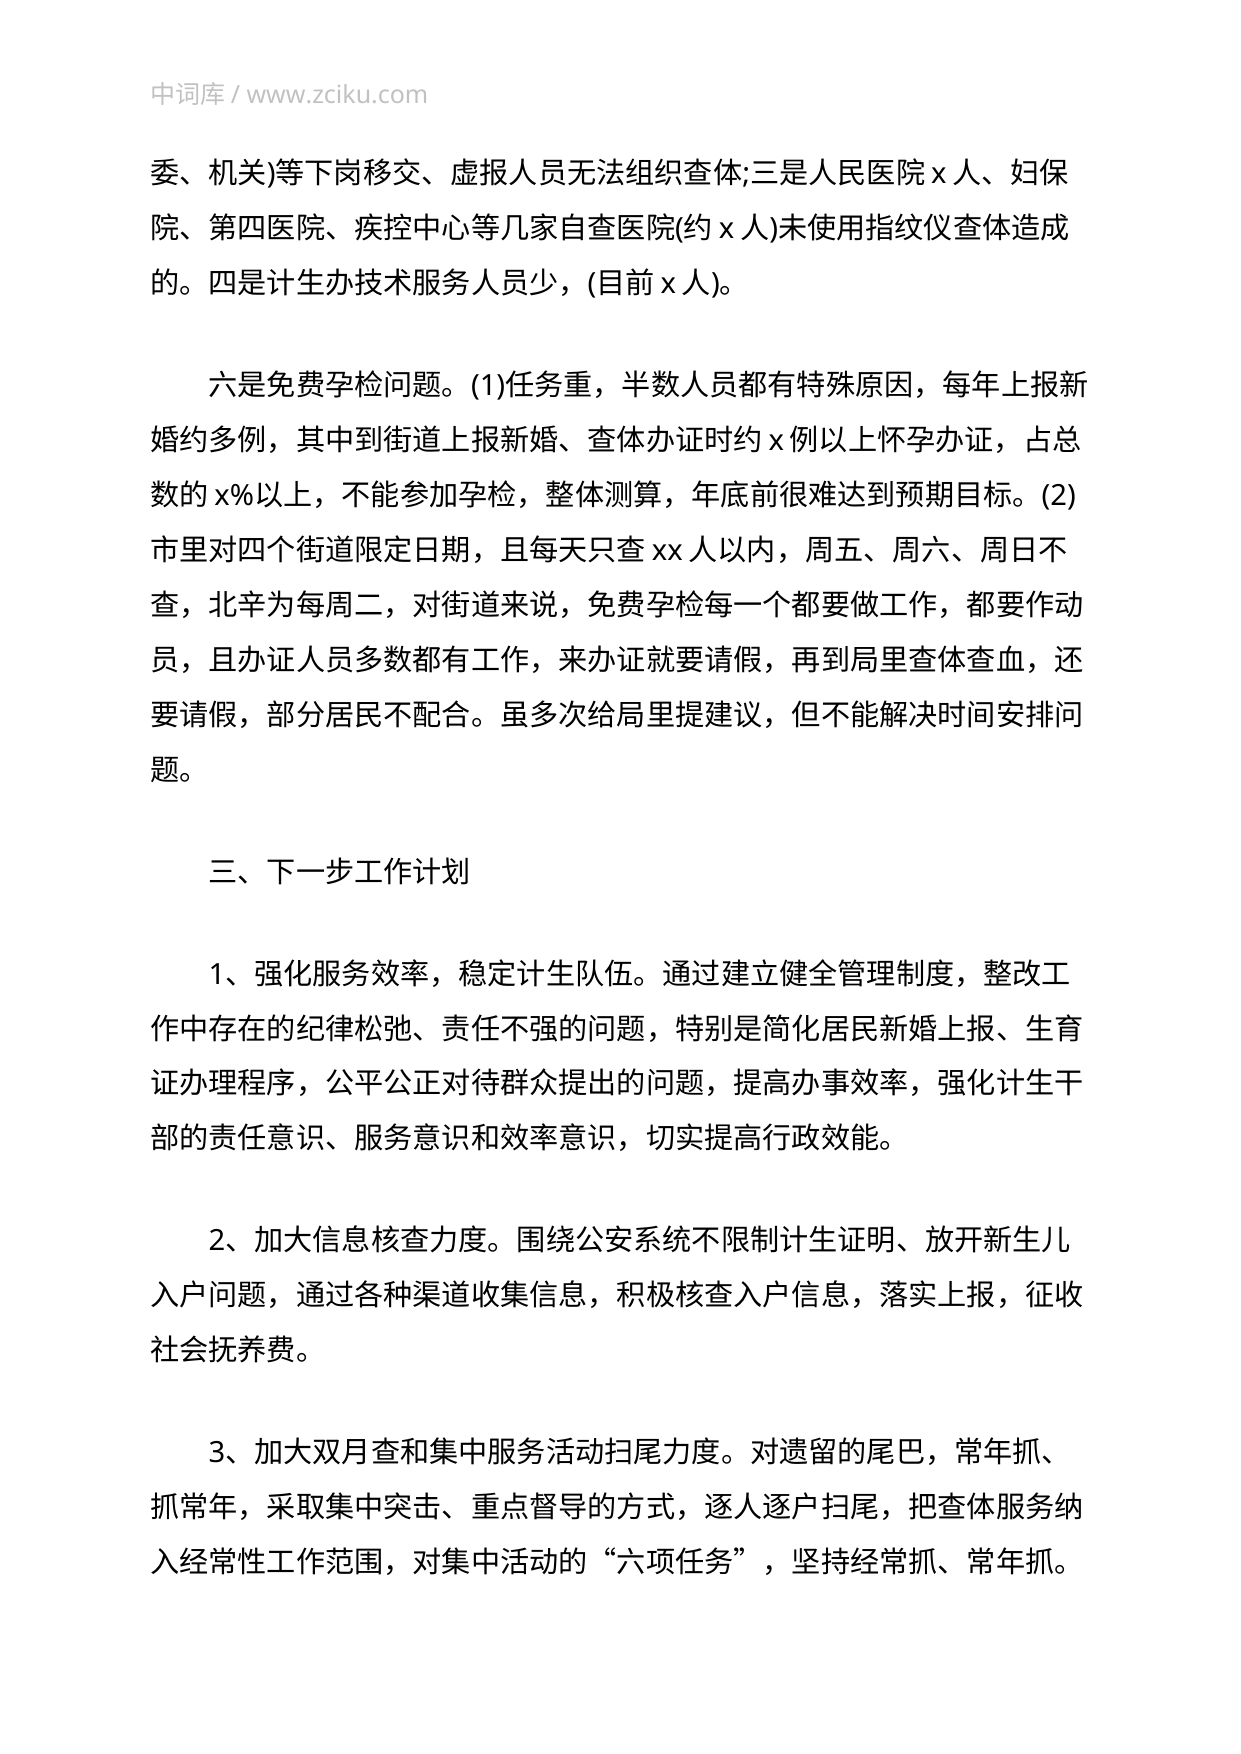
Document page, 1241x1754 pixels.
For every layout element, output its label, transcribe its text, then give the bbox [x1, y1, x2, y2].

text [150, 150, 1090, 302]
text 2、加大信息核查力度。围绕公安系统不限制计生证明、放开新生儿入户问题，通过各种渠道收集信息，积极核查入户信息，落实上报，征收社会抚养费。 [150, 1217, 1090, 1369]
text 1、强化服务效率，稳定计生队伍。通过建立健全管理制度，整改工作中存在的纪律松弛、责任不强的问题，特别是简化居民新婚上报、生育证办理程序，公平公正对待群众提出的问题，提高办事效率，强化计生干部的责任意识、服务意识和效率意识，切实提高行政效能。 [150, 950, 1090, 1157]
text 三、下一步工作计划 [150, 848, 1090, 891]
text 六是免费孕检问题。(1)任务重，半数人员都有特殊原因，每年上报新婚约多例，其中到街道上报新婚、查体办证时约x例以上怀孕办证，占总数的x%以上，不能参加孕检，整体测算，年底前很难达到预期目标。(2)市里对四个街道限定日期，且每天只查xx人以内，周五、周六、周日不查，北辛为每周二，对街道来说，免费孕检每一个都要做工作，都要作动员，且办证人员多数都有工作，来办证就要请假，再到局里查体查血，还要请假，部分居民不配合。虽多次给局里提建议，但不能解决时间安排问题。 [150, 362, 1090, 789]
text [150, 1428, 1090, 1581]
